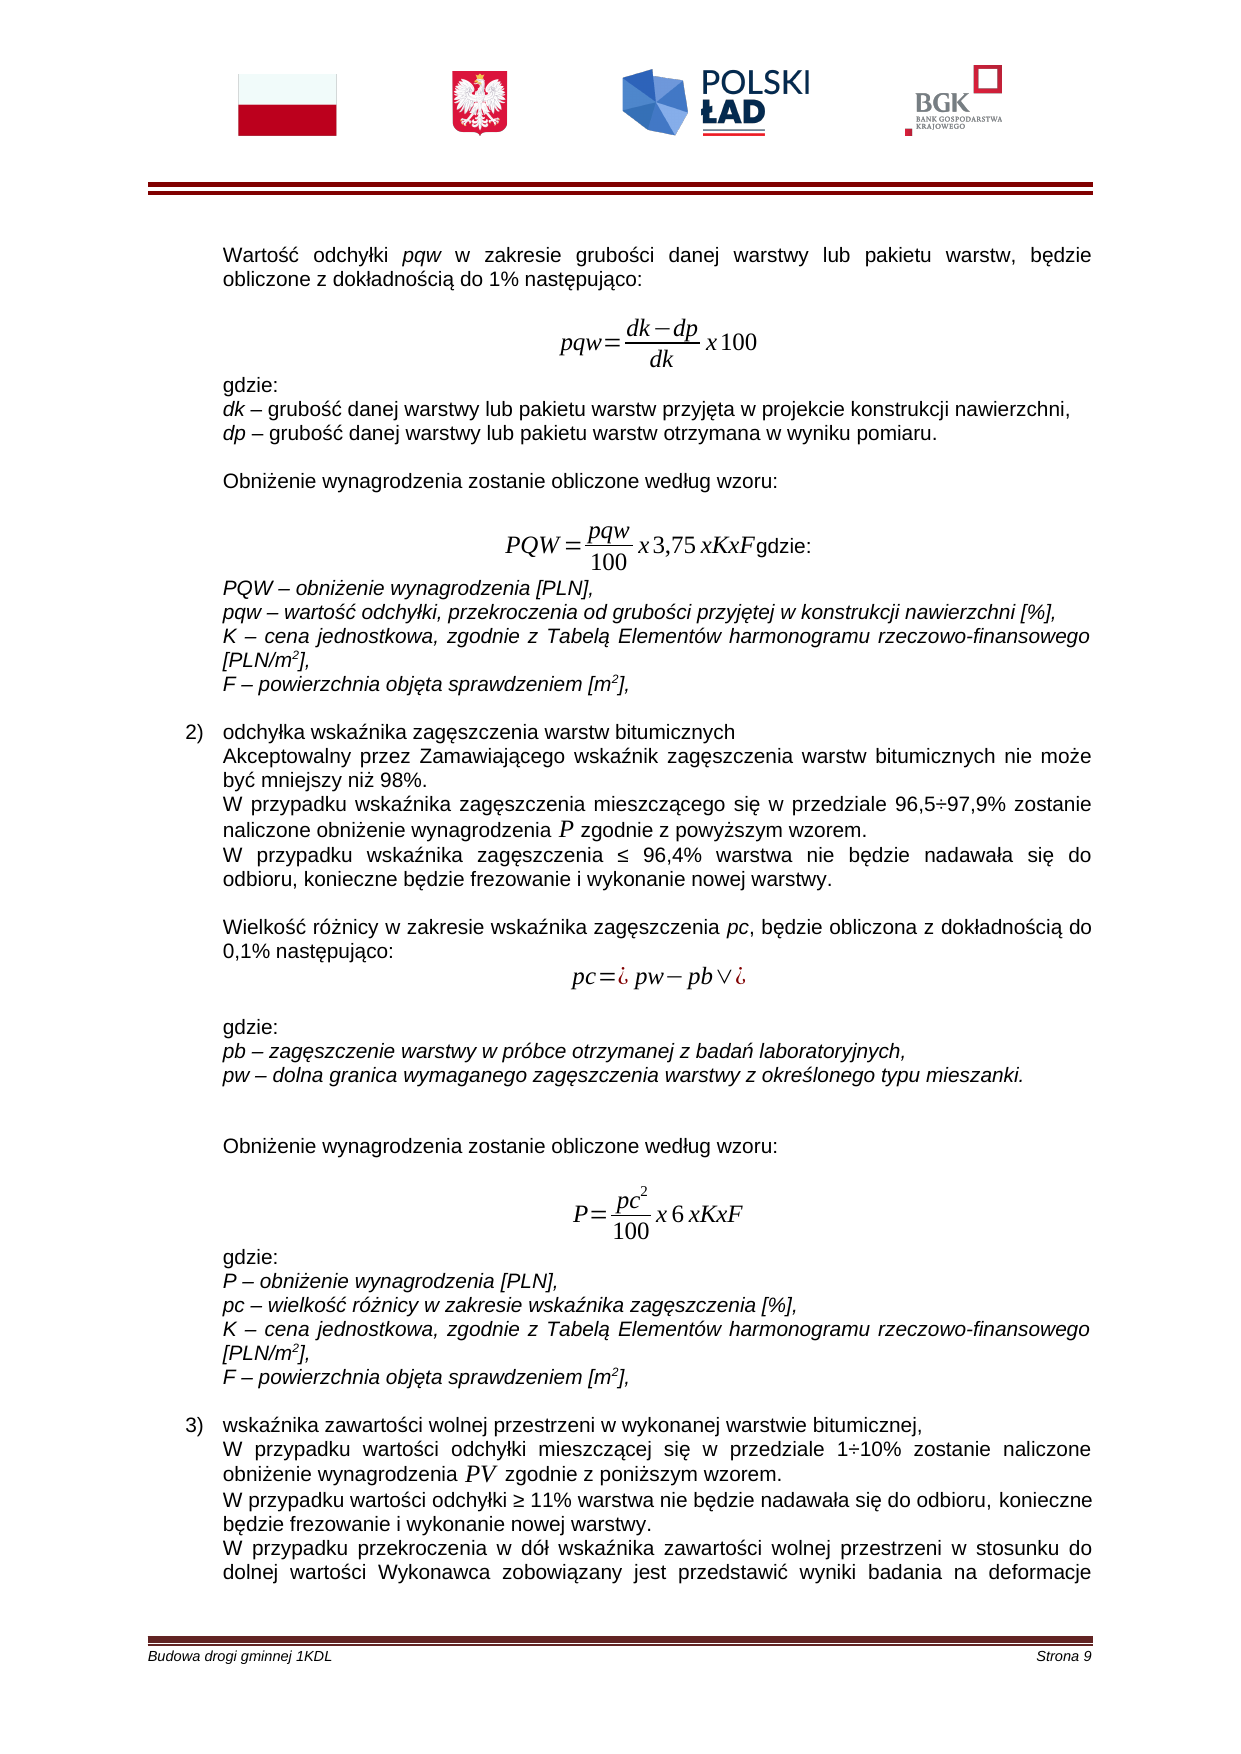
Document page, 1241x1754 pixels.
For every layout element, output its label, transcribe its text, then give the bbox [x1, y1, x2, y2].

text Akceptowalny przez Zamawiającego wskaźnik zagęszczenia warstw bitumicznych nie może być mniejszy niż 98%. [223, 744, 1093, 792]
picture [622, 69, 809, 136]
text K – cena jednostkowa, zgodnie z Tabelą Elementów harmonogramu rzeczowo-finansowego [PLN/m2], [223, 1317, 1093, 1364]
text gdzie: [223, 1245, 1093, 1269]
text F – powierzchnia objęta sprawdzeniem [m2], [223, 1364, 1093, 1388]
text pqw – wartość odchyłki, przekroczenia od grubości przyjętej w konstrukcji nawierzchni [%], [223, 600, 1093, 624]
text dp – grubość danej warstwy lub pakietu warstw otrzymana w wyniku pomiaru. [223, 421, 1093, 445]
text Wartość odchyłki pqw w zakresie grubości danej warstwy lub pakietu warstw, będzie obliczone z dokładnością do 1% następująco: [223, 242, 1093, 290]
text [223, 1536, 1093, 1584]
text K – cena jednostkowa, zgodnie z Tabelą Elementów harmonogramu rzeczowo-finansowego [PLN/m2], [223, 624, 1093, 672]
text gdzie: [223, 373, 1093, 397]
text PQW – obniżenie wynagrodzenia [PLN], [223, 576, 1093, 600]
text pc – wielkość różnicy w zakresie wskaźnika zagęszczenia [%], [223, 1293, 1093, 1317]
text dk – grubość danej warstwy lub pakietu warstw przyjęta w projekcie konstrukcji nawierzchni, [223, 397, 1093, 421]
picture [452, 71, 508, 136]
text pb – zagęszczenie warstwy w próbce otrzymanej z badań laboratoryjnych, [223, 1038, 1093, 1062]
list odchyłka wskaźnika zagęszczenia warstw bitumicznych [185, 720, 1093, 744]
text Obniżenie wynagrodzenia zostanie obliczone według wzoru: [223, 1134, 1093, 1158]
text W przypadku wartości odchyłki mieszczącej się w przedziale 1÷10% zostanie naliczone obniżenie wynagrodzenia zgodnie z poniższym wzorem. [223, 1436, 1093, 1488]
text gdzie: [223, 1014, 1093, 1038]
text P – obniżenie wynagrodzenia [PLN], [223, 1269, 1093, 1293]
text F – powierzchnia objęta sprawdzeniem [m2], [223, 672, 1093, 696]
picture [905, 65, 1002, 136]
list wskaźnika zawartości wolnej przestrzeni w wykonanej warstwie bitumicznej, [185, 1412, 1093, 1436]
text Obniżenie wynagrodzenia zostanie obliczone według wzoru: [223, 469, 1093, 493]
text gdzie: [223, 517, 1093, 576]
picture [238, 74, 337, 136]
text W przypadku wskaźnika zagęszczenia ≤ 96,4% warstwa nie będzie nadawała się do odbioru, konieczne będzie frezowanie i wykonanie nowej warstwy. [223, 843, 1093, 891]
text W przypadku wskaźnika zagęszczenia mieszczącego się w przedziale 96,5÷97,9% zostanie naliczone obniżenie wynagrodzenia zgodnie z powyższym wzorem. [223, 792, 1093, 843]
text W przypadku wartości odchyłki ≥ 11% warstwa nie będzie nadawała się do odbioru, konieczne będzie frezowanie i wykonanie nowej warstwy. [223, 1488, 1093, 1536]
text Wielkość różnicy w zakresie wskaźnika zagęszczenia pc, będzie obliczona z dokładnością do 0,1% następująco: [223, 915, 1093, 963]
text pw – dolna granica wymaganego zagęszczenia warstwy z określonego typu mieszanki. [223, 1062, 1093, 1086]
